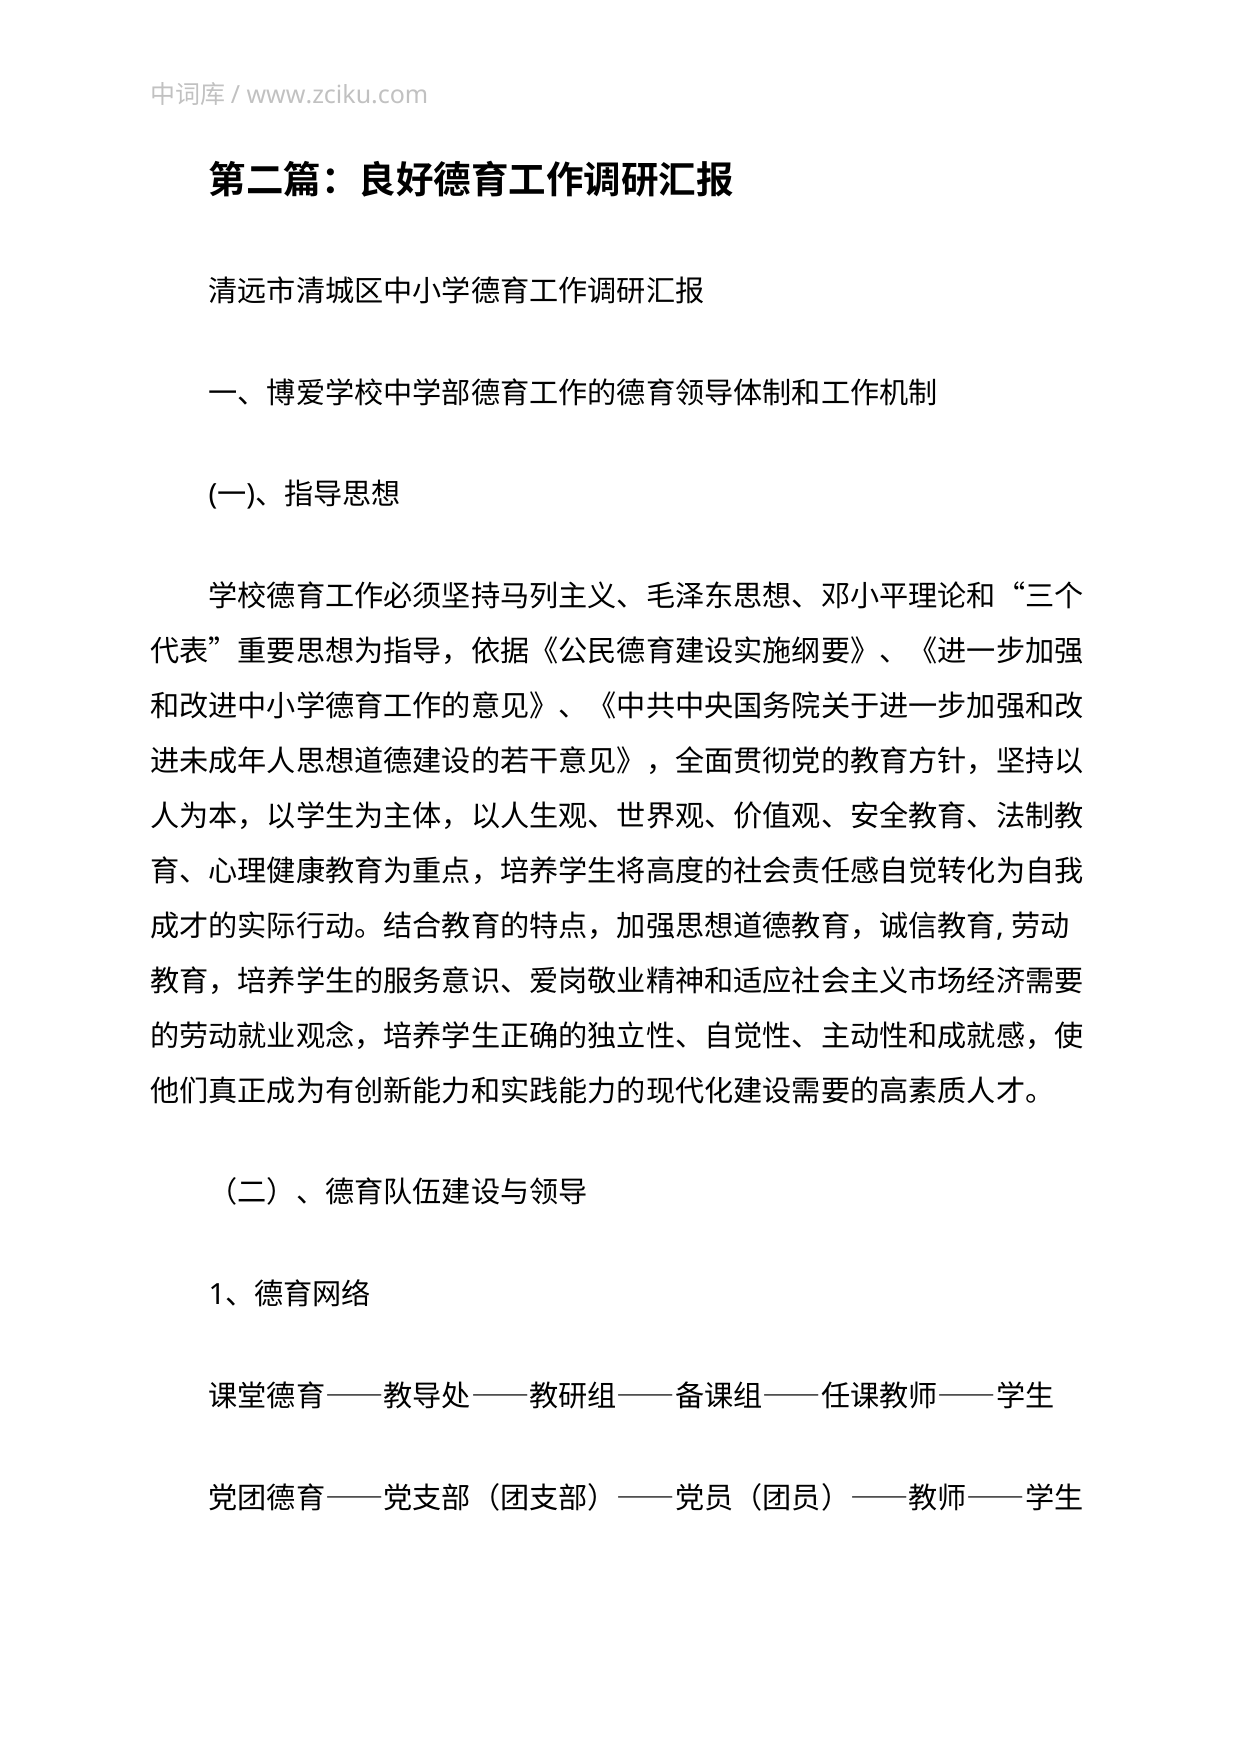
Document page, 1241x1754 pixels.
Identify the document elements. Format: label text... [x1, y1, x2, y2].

text 学校德育工作必须坚持马列主义、毛泽东思想、邓小平理论和“三个代表”重要思想为指导，依据《公民德育建设实施纲要》、《进一步加强和改进中小学德育工作的意见》、《中共中央国务院关于进一步加强和改进未成年人思想道德建设的若干意见》，全面贯彻党的教育方针，坚持以人为本，以学生为主体，以人生观、世界观、价值观、安全教育、法制教育、心理健康教育为重点，培养学生将高度的社会责任感自觉转化为自我成才的实际行动。结合教育的特点，加强思想道德教育，诚信教育, 劳动教育，培养学生的服务意识、爱岗敬业精神和适应社会主义市场经济需要的劳动就业观念，培养学生正确的独立性、自觉性、主动性和成就感，使他们真正成为有创新能力和实践能力的现代化建设需要的高素质人才。 [150, 573, 1090, 1109]
text 清远市清城区中小学德育工作调研汇报 [150, 267, 1090, 310]
text 党团德育——党支部（团支部）——党员（团员）——教师——学生 [150, 1474, 1090, 1517]
text (一)、指导思想 [150, 471, 1090, 513]
text 第二篇：良好德育工作调研汇报 [150, 150, 1090, 204]
text 一、博爱学校中学部德育工作的德育领导体制和工作机制 [150, 369, 1090, 411]
text 1、德育网络 [150, 1271, 1090, 1313]
text （二）、德育队伍建设与领导 [150, 1169, 1090, 1211]
text 课堂德育——教导处——教研组——备课组——任课教师——学生 [150, 1373, 1090, 1415]
